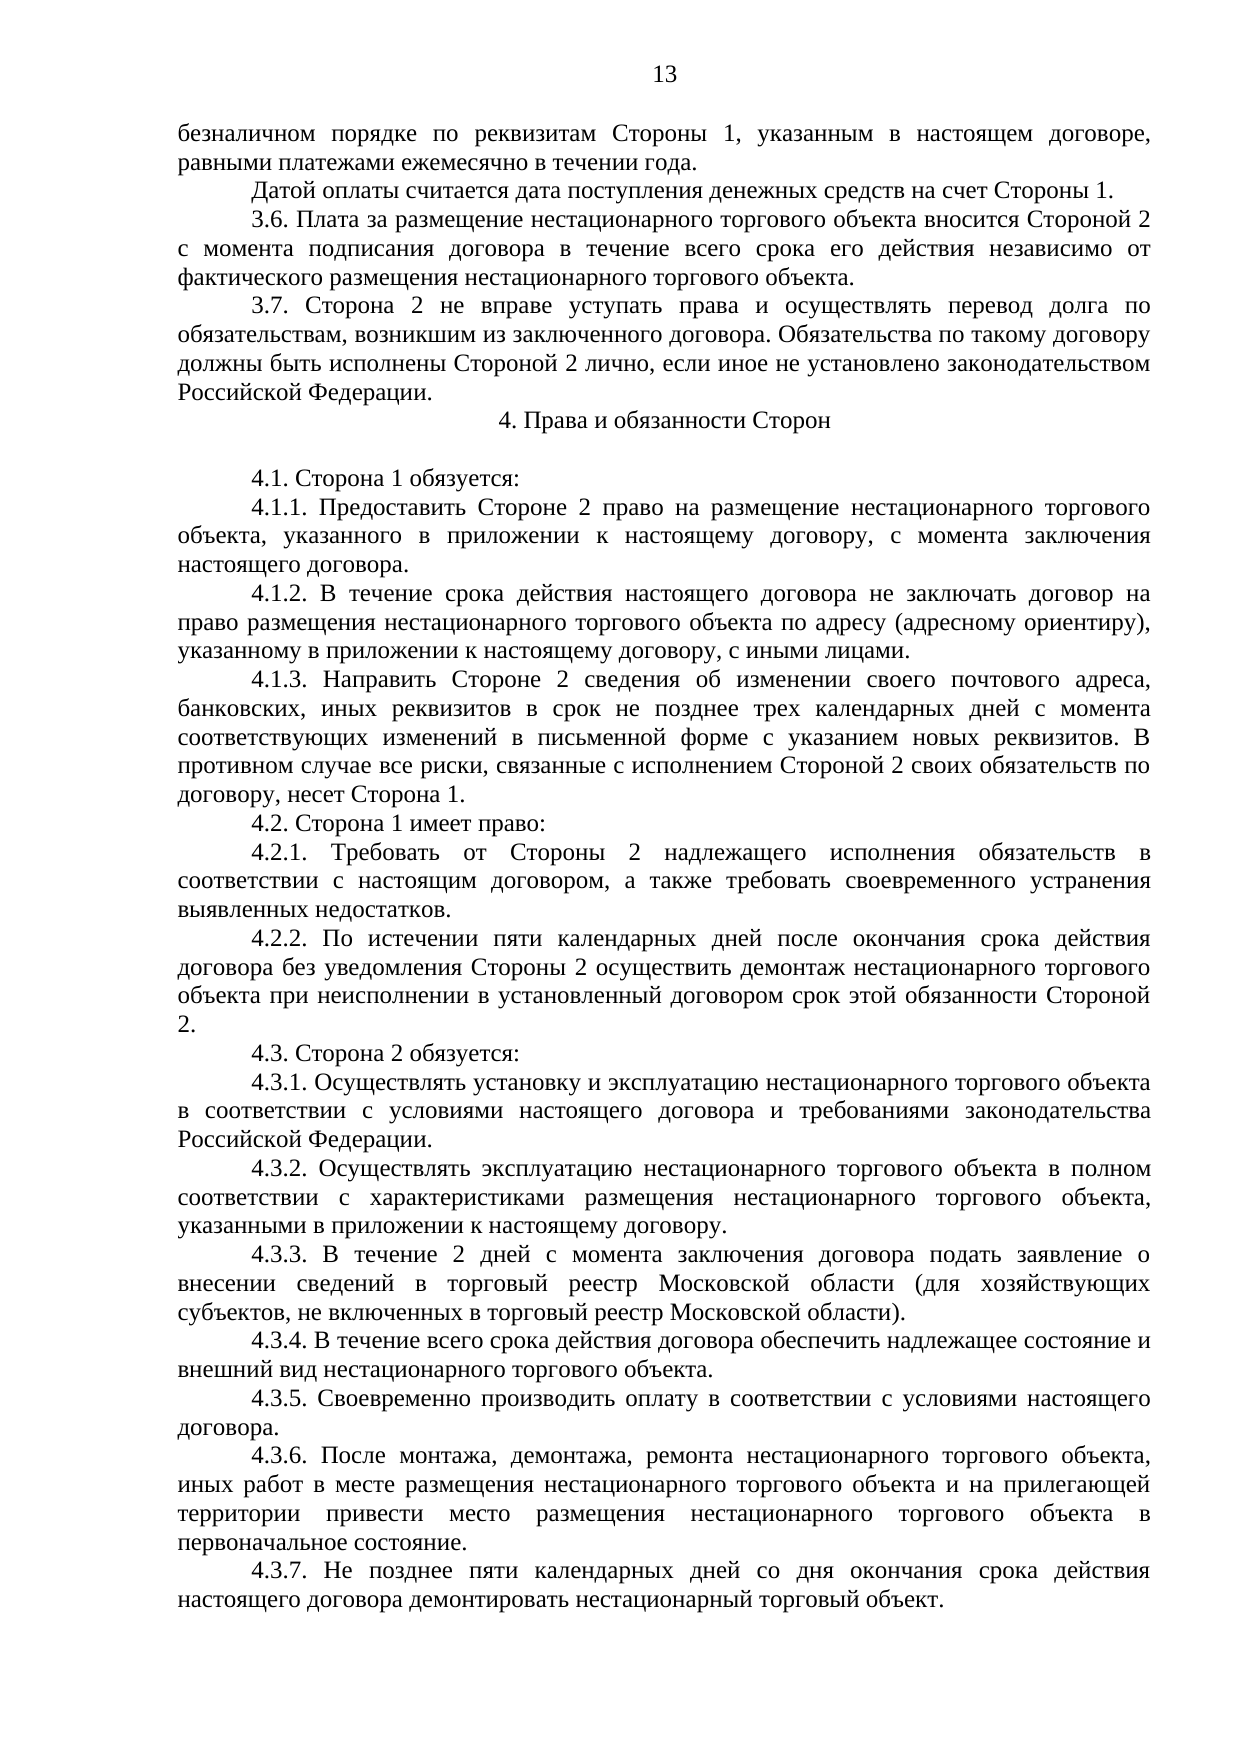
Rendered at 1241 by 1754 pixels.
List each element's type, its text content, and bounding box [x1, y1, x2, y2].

text 4.3.4. В течение всего срока действия договора обеспечить надлежащее состояние и внешний вид нестационарного торгового объекта. [177, 1326, 1152, 1383]
text 4.1.2. В течение срока действия настоящего договора не заключать договор на право размещения нестационарного торгового объекта по адресу (адресному ориентиру), указанному в приложении к настоящему договору, с иными лицами. [177, 578, 1152, 664]
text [177, 118, 1152, 176]
text 4.2.2. По истечении пяти календарных дней после окончания срока действия договора без уведомления Стороны 2 осуществить демонтаж нестационарного торгового объекта при неисполнении в установленный договором срок этой обязанности Стороной 2. [177, 923, 1152, 1038]
text 4.3.5. Своевременно производить оплату в соответствии с условиями настоящего договора. [177, 1383, 1152, 1441]
text 4.2.1. Требовать от Стороны 2 надлежащего исполнения обязательств в соответствии с настоящим договором, а также требовать своевременного устранения выявленных недостатков. [177, 837, 1152, 923]
text 4.3.2. Осуществлять эксплуатацию нестационарного торгового объекта в полном соответствии с характеристиками размещения нестационарного торгового объекта, указанными в приложении к настоящему договору. [177, 1153, 1152, 1239]
text 4.1. Сторона 1 обязуется: [177, 463, 1152, 492]
text 4.3.6. После монтажа, демонтажа, ремонта нестационарного торгового объекта, иных работ в месте размещения нестационарного торгового объекта и на прилегающей территории привести место размещения нестационарного торгового объекта в первоначальное состояние. [177, 1441, 1152, 1556]
text 4. Права и обязанности Сторон [177, 406, 1152, 434]
text 4.1.3. Направить Стороне 2 сведения об изменении своего почтового адреса, банковских, иных реквизитов в срок не позднее трех календарных дней с момента соответствующих изменений в письменной форме с указанием новых реквизитов. В противном случае все риски, связанные с исполнением Стороной 2 своих обязательств по договору, несет Сторона 1. [177, 664, 1152, 808]
text 4.3.3. В течение 2 дней с момента заключения договора подать заявление о внесении сведений в торговый реестр Московской области (для хозяйствующих субъектов, не включенных в торговый реестр Московской области). [177, 1239, 1152, 1326]
text 3.7. Сторона 2 не вправе уступать права и осуществлять перевод долга по обязательствам, возникшим из заключенного договора. Обязательства по такому договору должны быть исполнены Стороной 2 лично, если иное не установлено законодательством Российской Федерации. [177, 291, 1152, 406]
text 4.3.7. Не позднее пяти календарных дней со дня окончания срока действия настоящего договора демонтировать нестационарный торговый объект. [177, 1556, 1152, 1613]
text 4.3.1. Осуществлять установку и эксплуатацию нестационарного торгового объекта в соответствии с условиями настоящего договора и требованиями законодательства Российской Федерации. [177, 1067, 1152, 1153]
text 4.1.1. Предоставить Стороне 2 право на размещение нестационарного торгового объекта, указанного в приложении к настоящему договору, с момента заключения настоящего договора. [177, 492, 1152, 578]
text 3.6. Плата за размещение нестационарного торгового объекта вносится Стороной 2 с момента подписания договора в течение всего срока его действия независимо от фактического размещения нестационарного торгового объекта. [177, 204, 1152, 291]
text 4.3. Сторона 2 обязуется: [177, 1038, 1152, 1067]
text 4.2. Сторона 1 имеет право: [177, 808, 1152, 837]
text Датой оплаты считается дата поступления денежных средств на счет Стороны 1. [177, 176, 1152, 204]
